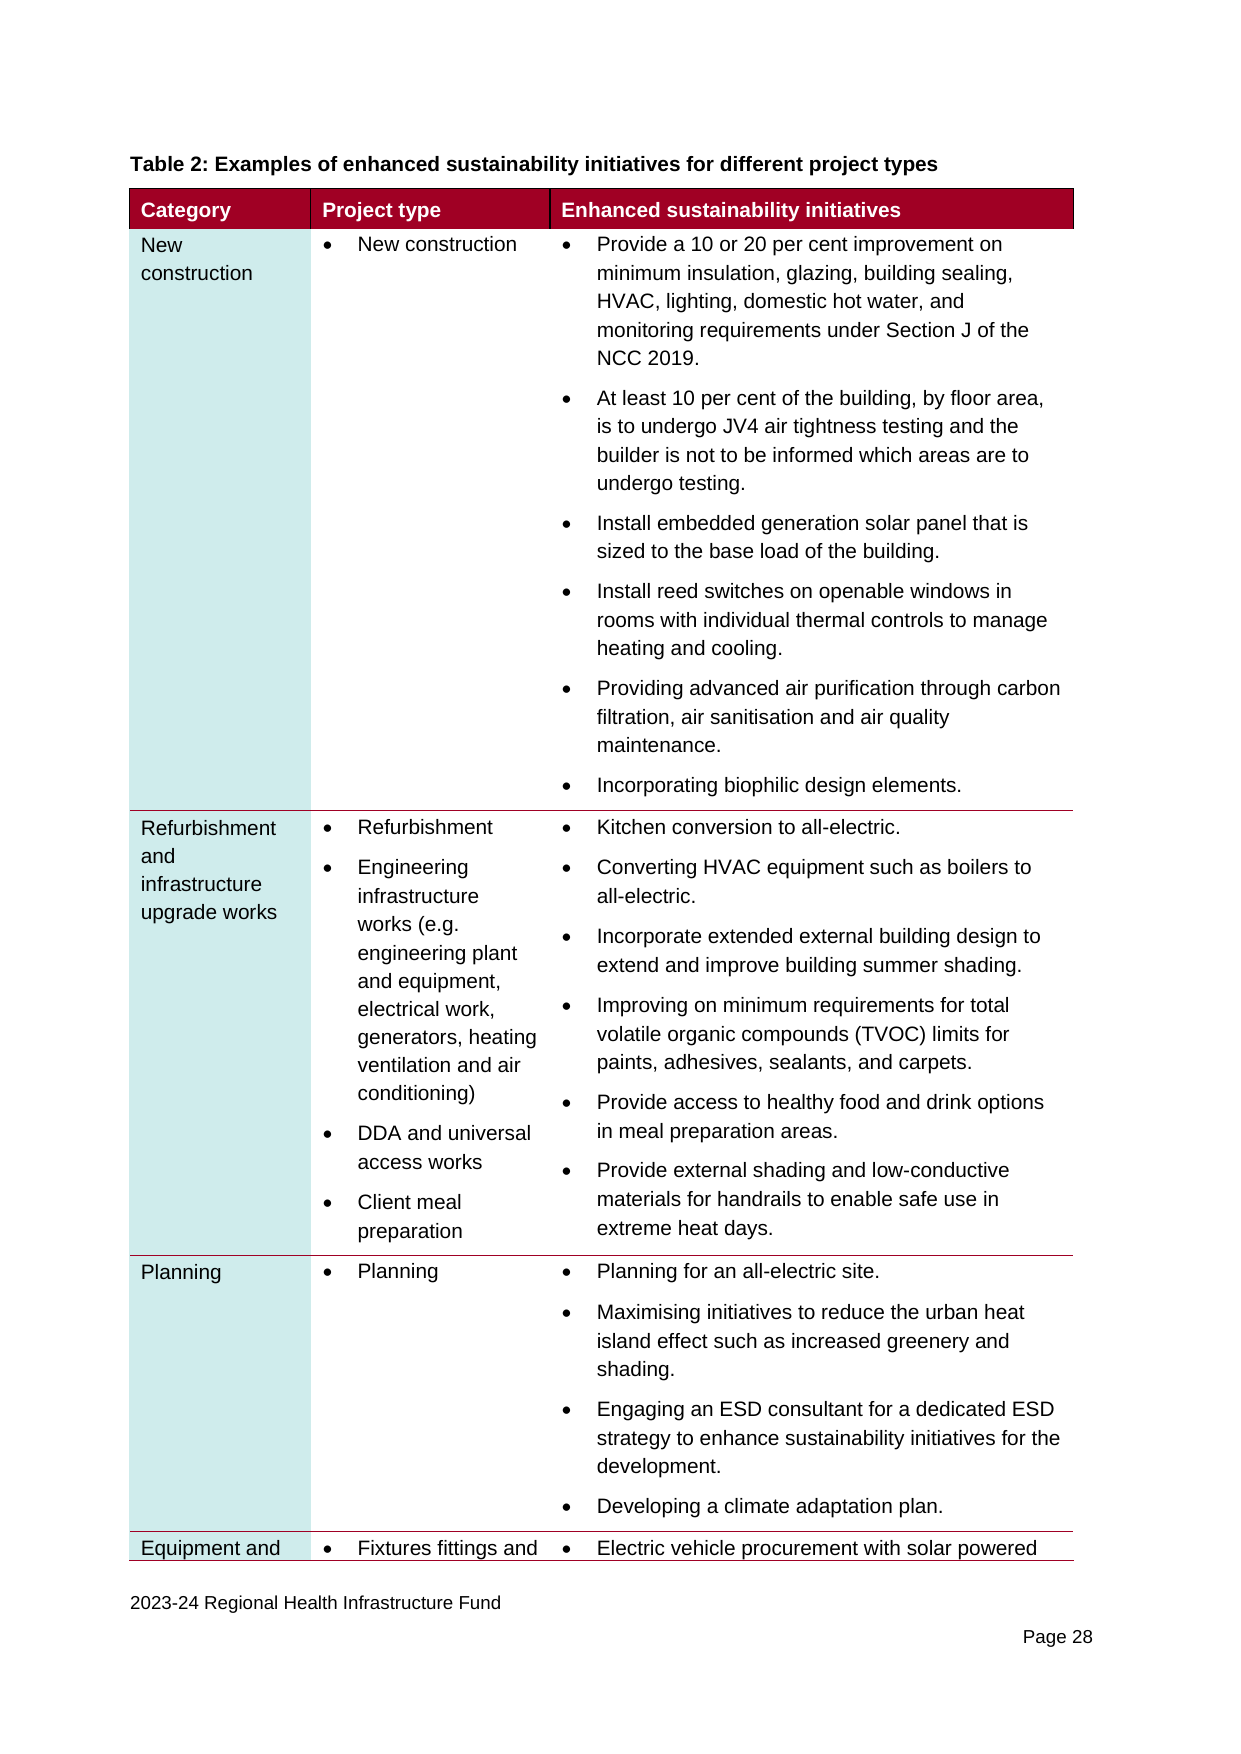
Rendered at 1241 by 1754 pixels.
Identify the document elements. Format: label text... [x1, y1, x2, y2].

table_header Project type [311, 189, 549, 228]
table_cell Kitchen conversion to all-electric. Converting HVAC equipment such as boilers to all-electric. Incorporate extended external building design to extend and improve building summer shading. Improving on minimum requirements for total volatile organic compounds (TVOC) limits for paints, adhesives, sealants, and carpets. Provide access to healthy food and drink options in meal preparation areas. Provide external shading and low-conductive materials for handrails to enable safe use in extreme heat days. [550, 810, 1074, 1255]
table_header Enhanced sustainability initiatives [551, 189, 1073, 228]
table_cell Planning for an all-electric site. Maximising initiatives to reduce the urban heat island effect such as increased greenery and shading. Engaging an ESD consultant for a dedicated ESD strategy to enhance sustainability initiatives for the development. Developing a climate adaptation plan. [550, 1255, 1074, 1531]
table_cell Equipment and procurement [129, 1531, 311, 1560]
table_cell Planning [129, 1255, 311, 1531]
table_header Category [130, 189, 310, 228]
table_cell Refurbishment Engineering infrastructure works (e.g. engineering plant and equipment, electrical work, generators, heating ventilation and air conditioning) DDA and universal access works Client meal preparation [311, 811, 550, 1255]
table_cell Provide a 10 or 20 per cent improvement on minimum insulation, glazing, building sealing, HVAC, lighting, domestic hot water, and monitoring requirements under Section J of the NCC 2019. At least 10 per cent of the building, by floor area, is to undergo JV4 air tightness testing and the builder is not to be informed which areas are to undergo testing. Install embedded generation solar panel that is sized to the base load of the building. Install reed switches on openable windows in rooms with individual thermal controls to manage heating and cooling. Providing advanced air purification through carbon filtration, air sanitisation and air quality maintenance. Incorporating biophilic design elements. [550, 229, 1074, 810]
table_cell New construction [311, 229, 550, 810]
text Table 2: Examples of enhanced sustainability initiatives for different project types [130, 148, 1092, 176]
table_cell Planning [311, 1256, 550, 1531]
table_cell Refurbishment and infrastructure upgrade works [129, 810, 311, 1255]
table_cell New construction [129, 229, 311, 810]
